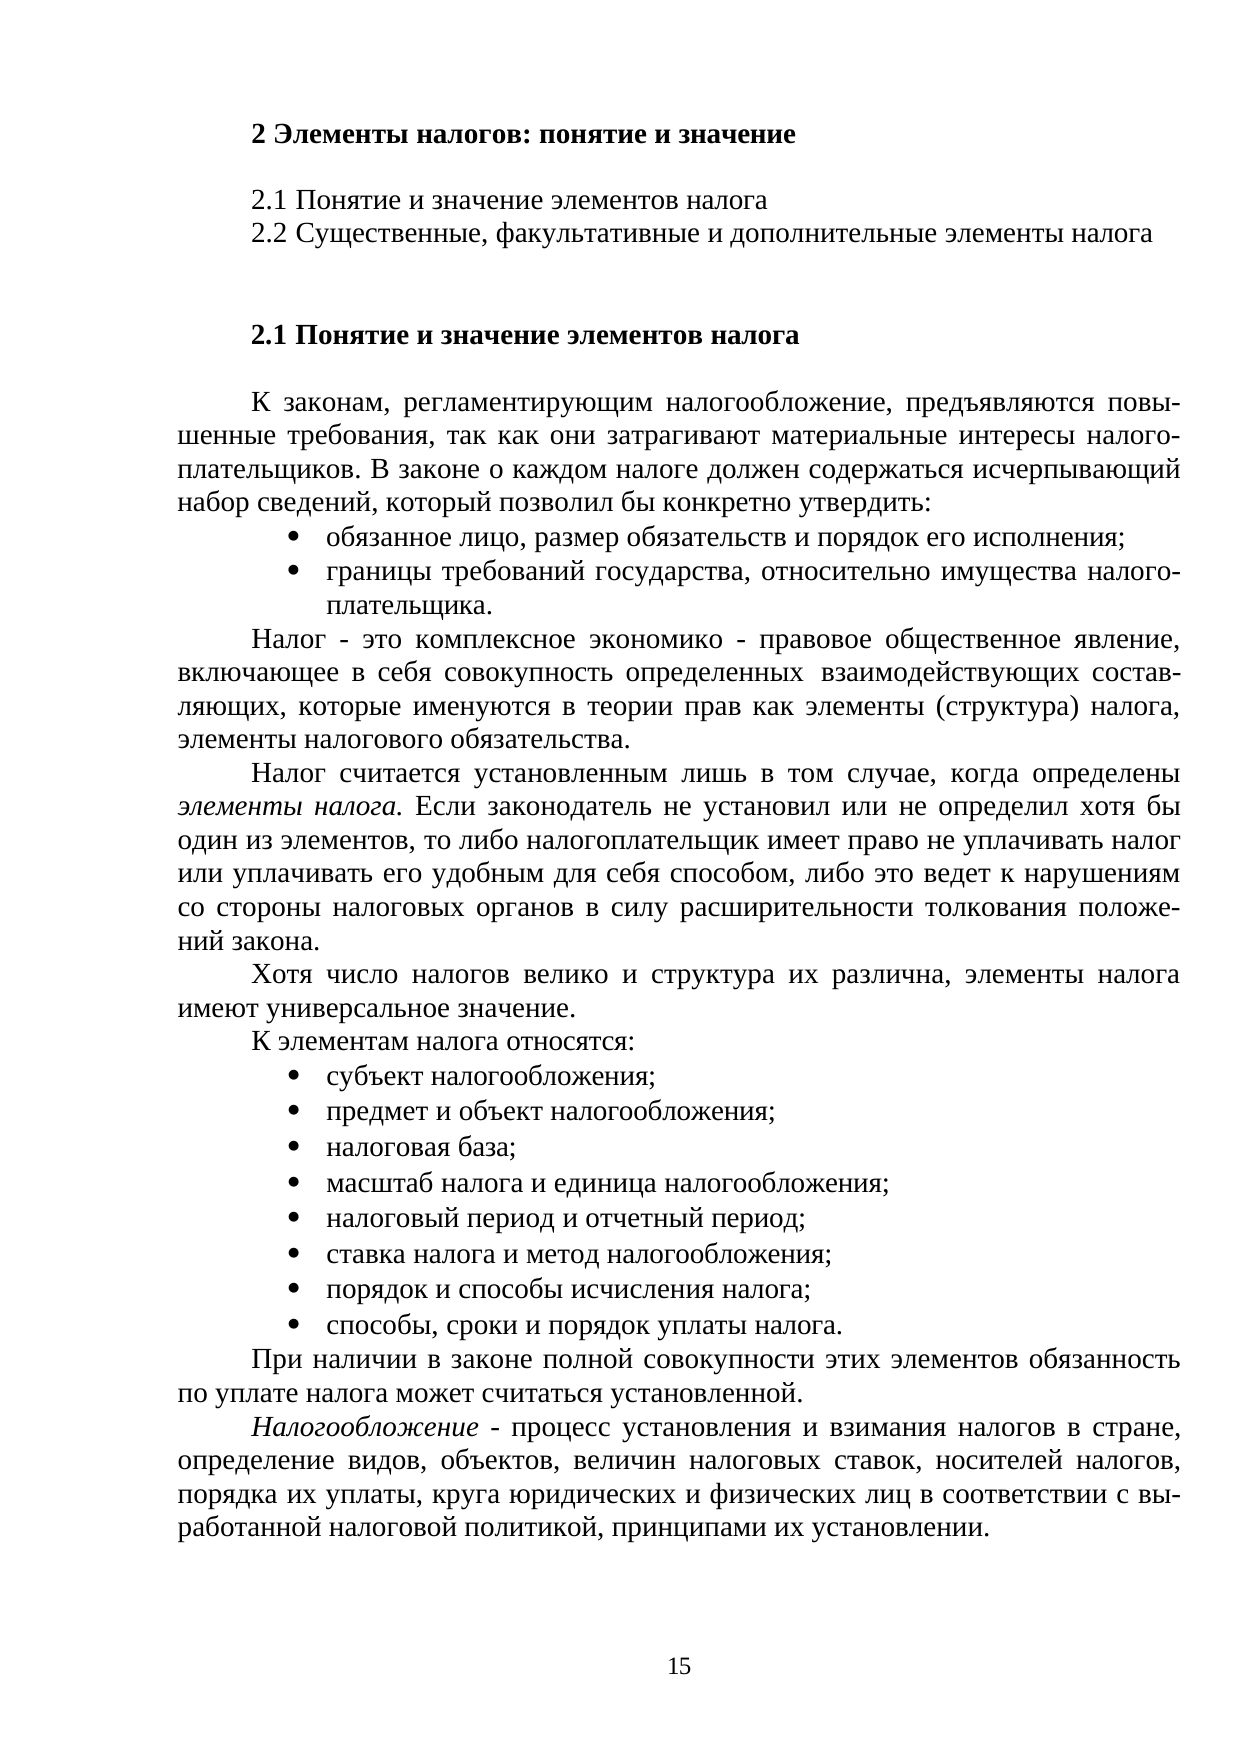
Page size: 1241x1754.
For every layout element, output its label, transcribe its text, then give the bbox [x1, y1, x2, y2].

list Понятие и значение элементов налога [251, 183, 1196, 216]
text Налогообложение - процесс установления и взимания налогов в стране, определение видов, объектов, величин налоговых ставок, носителей налогов, порядка их уплаты, круга юридических и физических лиц в соответствии с вы- работанной налоговой политикой, принципами их установлении. [177, 1409, 1182, 1543]
subtitle Понятие и значение элементов налога [251, 317, 1196, 351]
text К элементам налога относятся: [251, 1023, 1196, 1057]
subtitle Элементы налогов: понятие и значение [251, 116, 1196, 149]
list ставка налога и метод налогообложения; [289, 1235, 1196, 1270]
list субъект налогообложения; [288, 1057, 1196, 1092]
list границы требований государства, относительно имущества налого- плательщика. [288, 553, 1182, 621]
text Хотя число налогов велико и структура их различна, элементы налога имеют универсальное значение. [177, 956, 1181, 1023]
list Существенные, факультативные и дополнительные элементы налога [251, 216, 1196, 250]
text К законам, регламентирующим налогообложение, предъявляются повы- шенные требования, так как они затрагивают материальные интересы налого- плательщиков. В законе о каждом налоге должен содержаться исчерпывающий набор сведений, который позволил бы конкретно утвердить: [177, 384, 1182, 518]
list обязанное лицо, размер обязательств и порядок его исполнения; [288, 518, 1196, 553]
list налоговая база; [288, 1128, 1196, 1163]
list налоговый период и отчетный период; [288, 1199, 1196, 1235]
list порядок и способы исчисления налога; [289, 1270, 1196, 1306]
text Налог - это комплексное экономико - правовое общественное явление, включающее в себя совокупность определенных взаимодействующих состав- ляющих, которые именуются в теории прав как элементы (структура) налога, элементы налогового обязательства. [177, 621, 1181, 755]
text При наличии в законе полной совокупности этих элементов обязанность по уплате налога может считаться установленной. [177, 1342, 1182, 1409]
list предмет и объект налогообложения; [288, 1092, 1196, 1128]
text Налог считается установленным лишь в том случае, когда определены элементы налога. Если законодатель не установил или не определил хотя бы один из элементов, то либо налогоплательщик имеет право не уплачивать налог или уплачивать его удобным для себя способом, либо это ведет к нарушениям со стороны налоговых органов в силу расширительности толкования положе- ний закона. [177, 755, 1182, 956]
list масштаб налога и единица налогообложения; [288, 1163, 1196, 1199]
list способы, сроки и порядок уплаты налога. [289, 1306, 1196, 1342]
